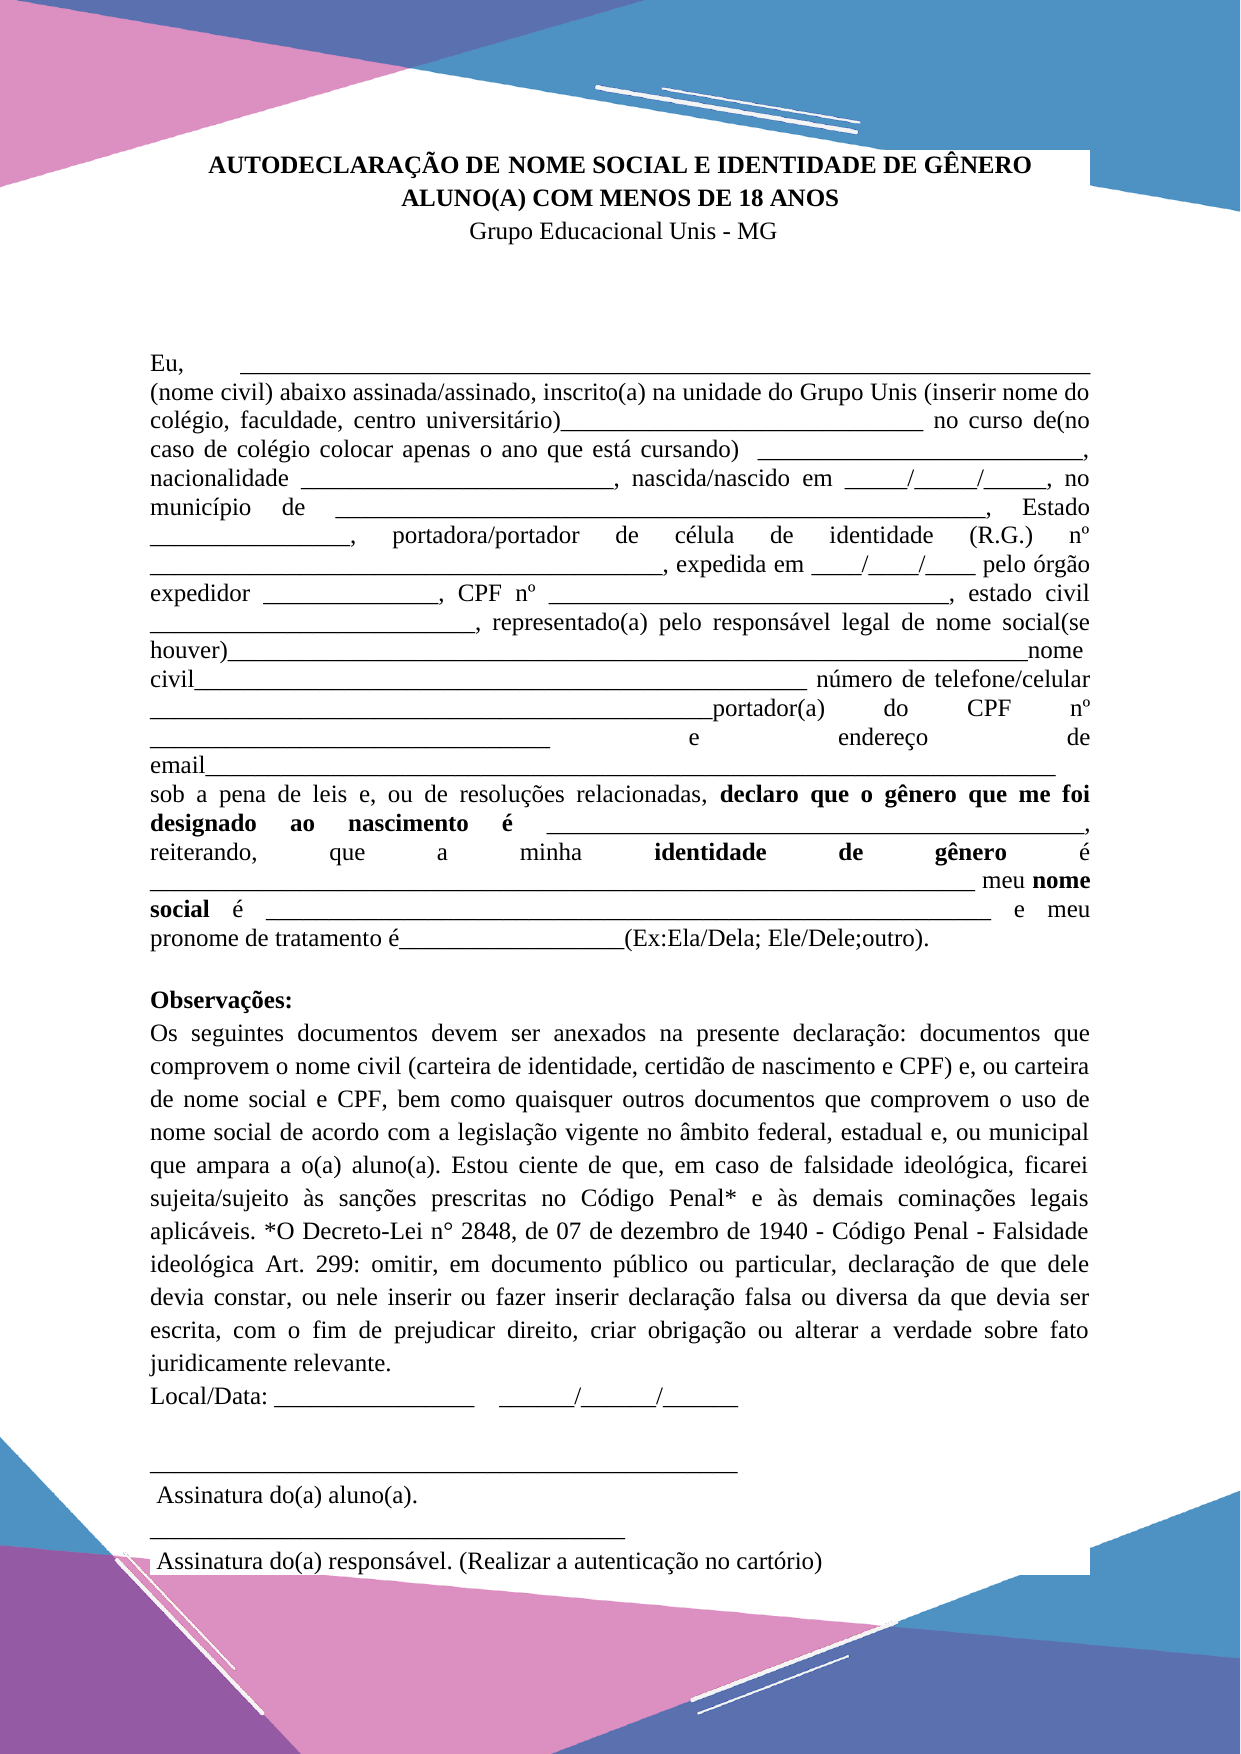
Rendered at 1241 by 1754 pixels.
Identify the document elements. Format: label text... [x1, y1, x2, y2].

text Assinatura do(a) aluno(a). [150, 1480, 1090, 1509]
picture [0, 0, 1241, 1754]
text Observações: [150, 985, 1090, 1014]
text Local/Data: ________________ ______/______/______ [150, 1381, 1090, 1410]
text AUTODECLARAÇÃO DE NOME SOCIAL E IDENTIDADE DE GÊNERO [150, 150, 1090, 179]
text _______________________________________________ [150, 1447, 1090, 1476]
text Os seguintes documentos devem ser anexados na presente declaração: documentos que comprovem o nome civil (carteira de identidade, certidão de nascimento e CPF) e, ou carteira de nome social e CPF, bem como quaisquer outros documentos que comprovem o uso de nome social de acordo com a legislação vigente no âmbito federal, estadual e, ou municipal que ampara a o(a) aluno(a). Estou ciente de que, em caso de falsidade ideológica, ficarei sujeita/sujeito às sanções prescritas no Código Penal* e às demais cominações legais aplicáveis. *O Decreto-Lei n° 2848, de 07 de dezembro de 1940 - Código Penal - Falsidade ideológica Art. 299: omitir, em documento público ou particular, declaração de que dele devia constar, ou nele inserir ou fazer inserir declaração falsa ou diversa da que devia ser escrita, com o fim de prejudicar direito, criar obrigação ou alterar a verdade sobre fato juridicamente relevante. [150, 1018, 1090, 1377]
text Grupo Educacional Unis - MG [150, 216, 1090, 245]
text ______________________________________ [150, 1513, 1090, 1542]
text ALUNO(A) COM MENOS DE 18 ANOS [150, 183, 1090, 212]
text Assinatura do(a) responsável. (Realizar a autenticação no cartório) [150, 1546, 1090, 1575]
text Eu, ____________________________________________________________________ (nome civil) abaixo assinada/assinado, inscrito(a) na unidade do Grupo Unis (inserir nome do colégio, faculdade, centro universitário)_____________________________ no curso de(no caso de colégio colocar apenas o ano que está cursando) __________________________, nacionalidade _________________________, nascida/nascido em _____/_____/_____, no município de ____________________________________________________, Estado ________________, portadora/portador de célula de identidade (R.G.) nº _________________________________________, expedida em ____/____/____ pelo órgão expedidor ______________, CPF nº ________________________________, estado civil __________________________, representado(a) pelo responsável legal de nome social(se houver)________________________________________________________________nome civil_________________________________________________ número de telefone/celular _____________________________________________portador(a) do CPF nº ________________________________ e endereço de email____________________________________________________________________ sob a pena de leis e, ou de resoluções relacionadas, declaro que o gênero que me foi designado ao nascimento é ​___________________________________________, reiterando, que a minha identidade de gênero é __________________________________________________________________ meu nome social é __________________________________________________________ e meu pronome de tratamento é__________________(Ex:Ela/Dela; Ele/Dele;outro). [150, 348, 1090, 952]
